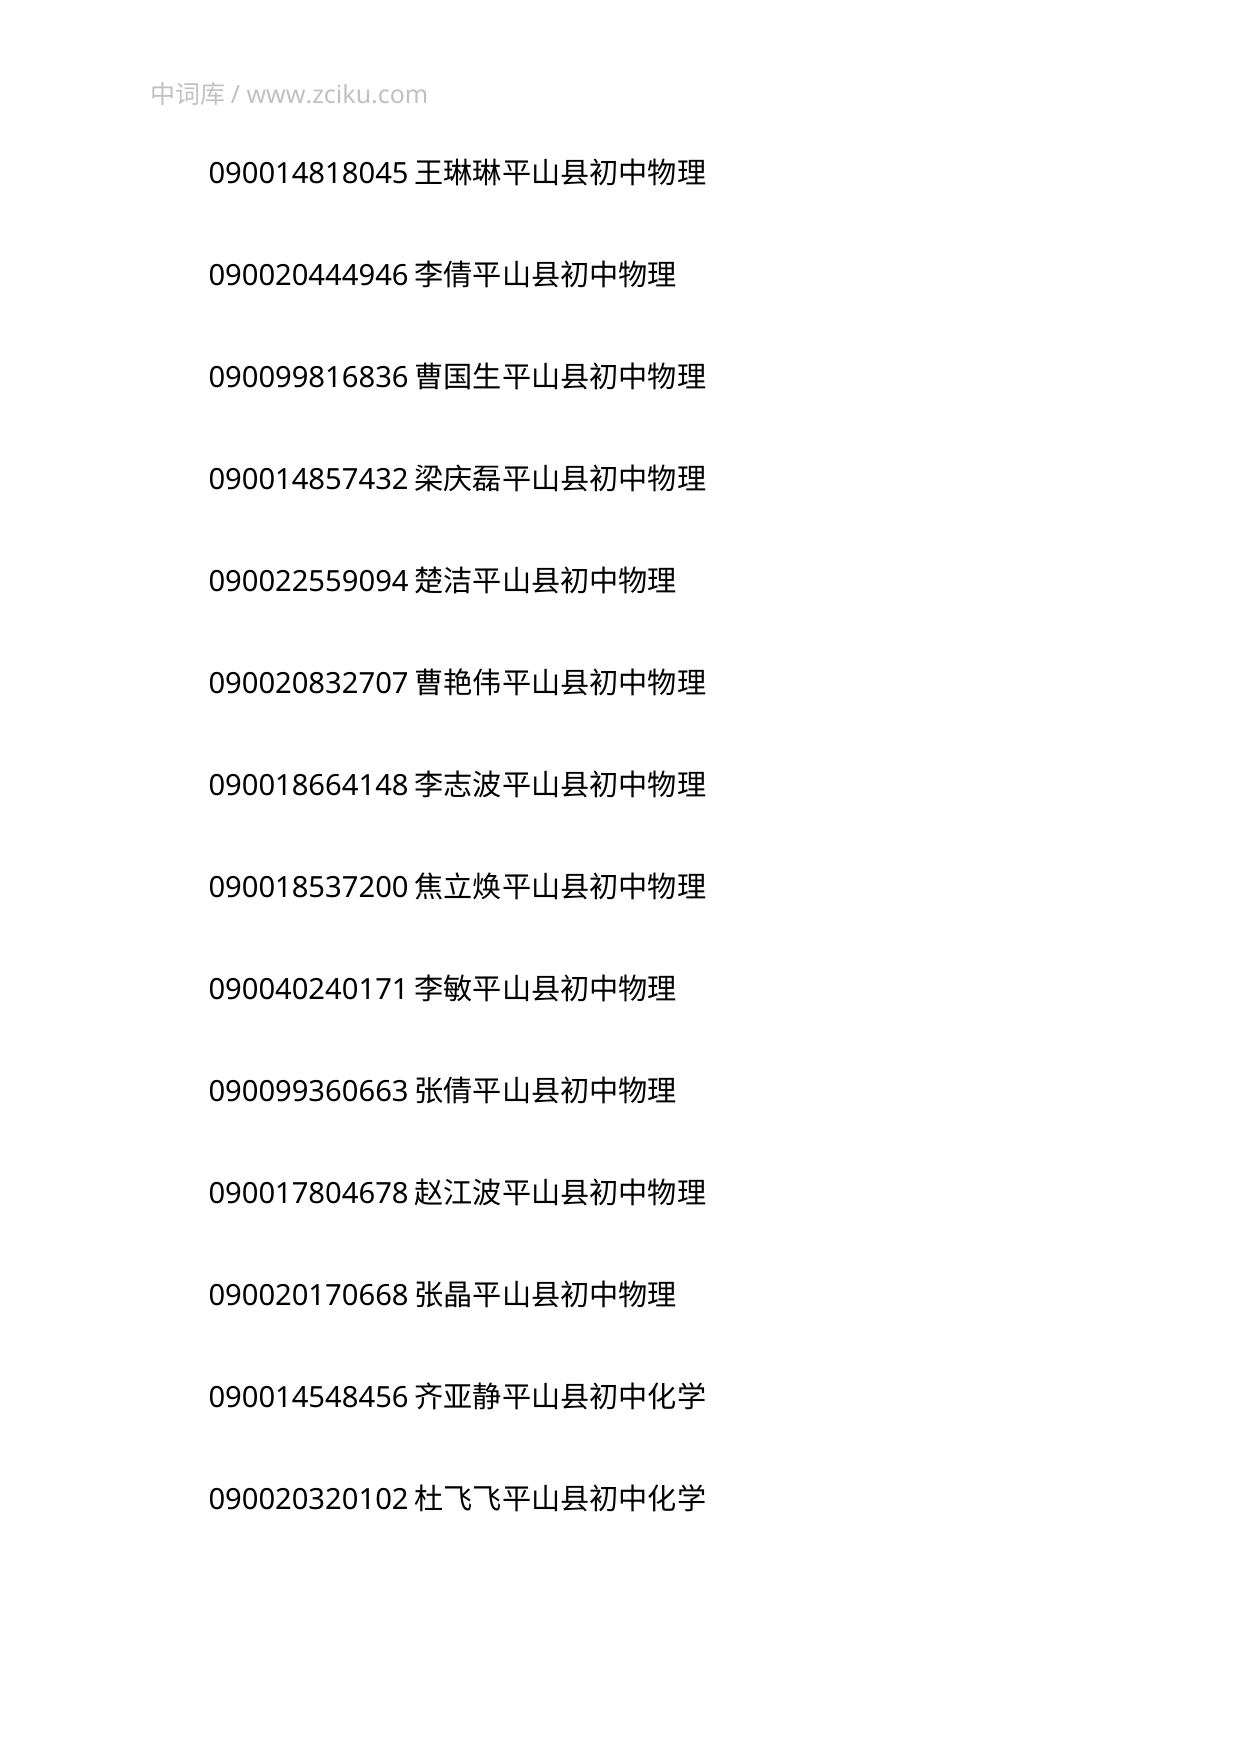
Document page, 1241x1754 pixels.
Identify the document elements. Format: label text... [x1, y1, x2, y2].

text 090020320102杜飞飞平山县初中化学 [150, 1476, 1090, 1518]
text 090099360663张倩平山县初中物理 [150, 1068, 1090, 1110]
text 090022559094楚洁平山县初中物理 [150, 558, 1090, 600]
text 090014818045王琳琳平山县初中物理 [150, 150, 1090, 192]
text 090099816836曹国生平山县初中物理 [150, 354, 1090, 396]
text 090040240171李敏平山县初中物理 [150, 966, 1090, 1008]
text 090018664148李志波平山县初中物理 [150, 762, 1090, 804]
text 090014857432梁庆磊平山县初中物理 [150, 456, 1090, 498]
text 090020170668张晶平山县初中物理 [150, 1272, 1090, 1314]
text 090020832707曹艳伟平山县初中物理 [150, 660, 1090, 702]
text 090014548456齐亚静平山县初中化学 [150, 1374, 1090, 1416]
text 090018537200焦立焕平山县初中物理 [150, 864, 1090, 906]
text 090020444946李倩平山县初中物理 [150, 252, 1090, 294]
text 090017804678赵江波平山县初中物理 [150, 1170, 1090, 1212]
